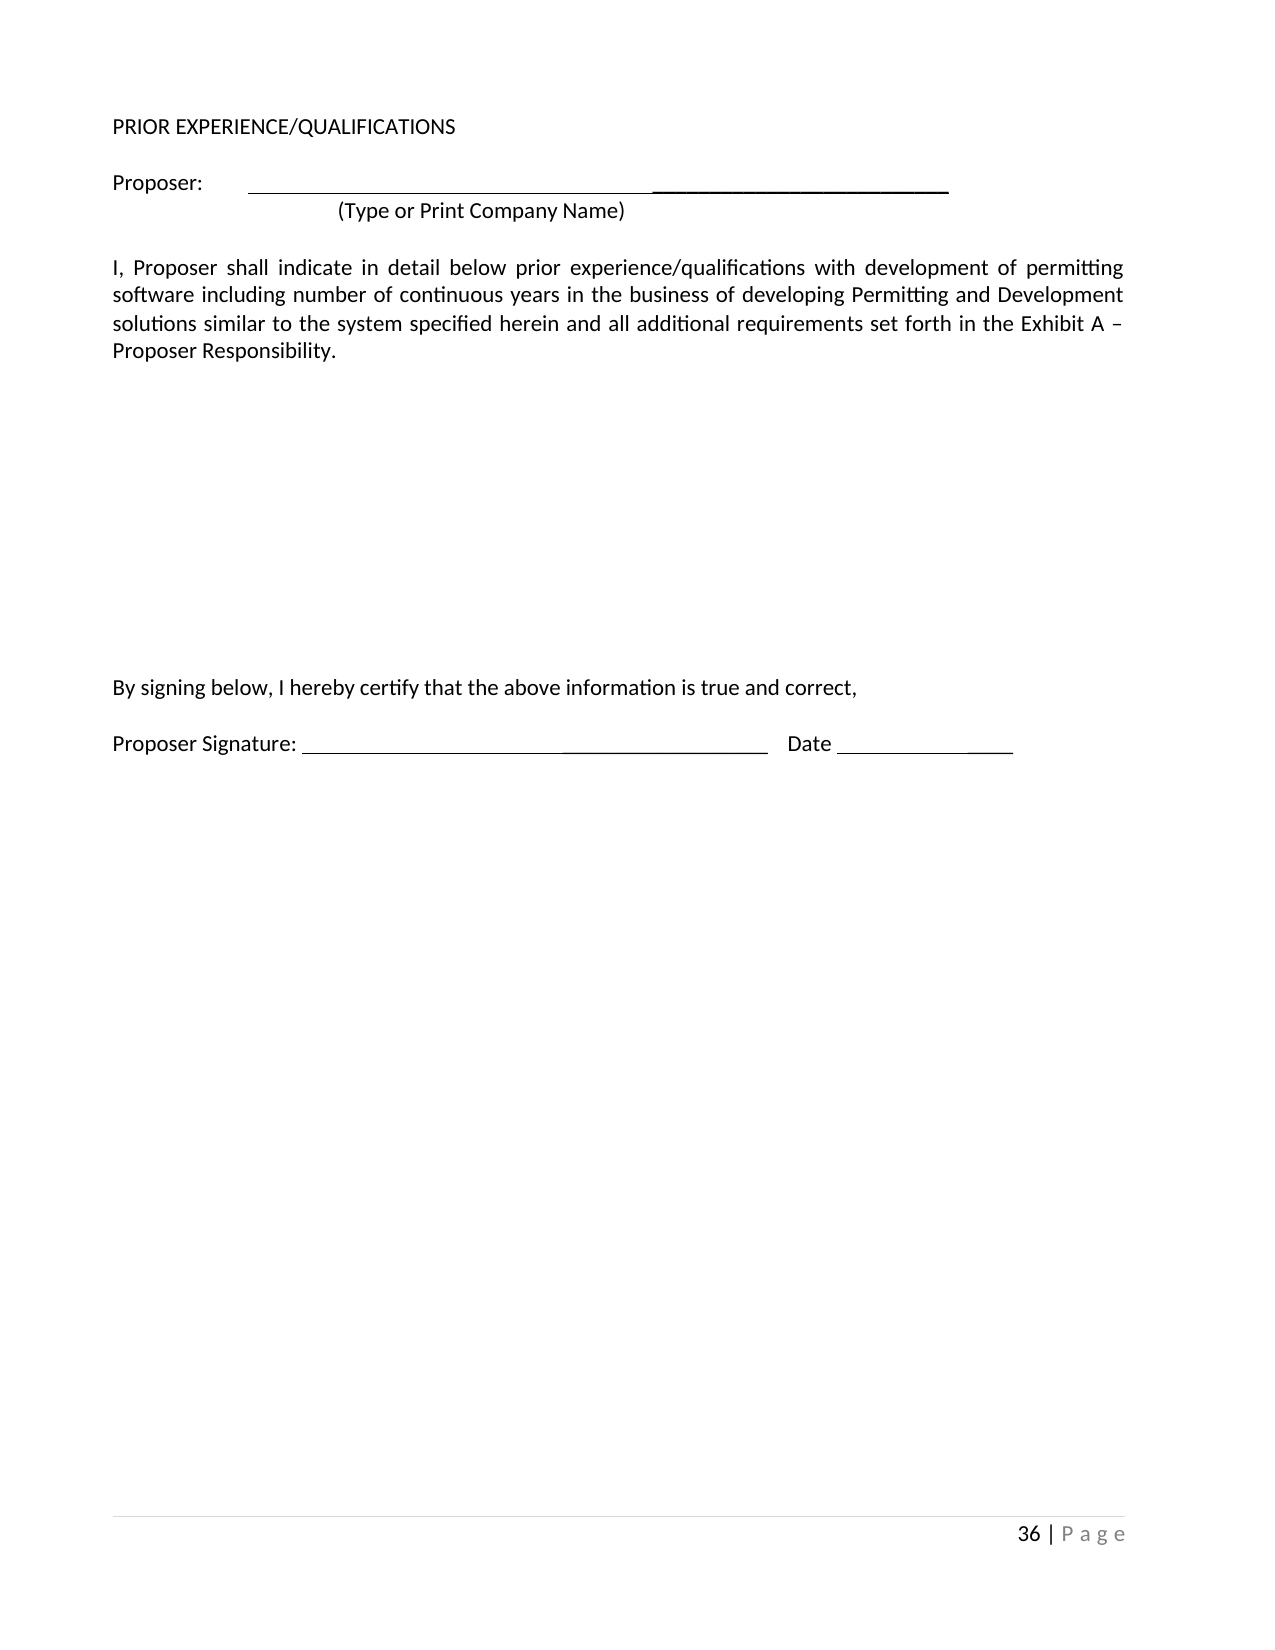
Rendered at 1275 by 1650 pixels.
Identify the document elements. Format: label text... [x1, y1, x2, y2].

text Proposer Signature: __________________ Date ____ [112, 729, 1125, 757]
text PRIOR EXPERIENCE/QUALIFICATIONS [112, 112, 1125, 141]
text (Type or Print Company Name) [112, 197, 1125, 224]
text Proposer: __________________________ [112, 168, 1125, 197]
text By signing below, I hereby certify that the above information is true and correct, [112, 673, 1125, 701]
text I, Proposer shall indicate in detail below prior experience/qualifications with development of permitting software including number of continuous years in the business of developing Permitting and Development solutions similar to the system specified herein and all additional requirements set forth in the Exhibit A – Proposer Responsibility. [112, 253, 1125, 365]
